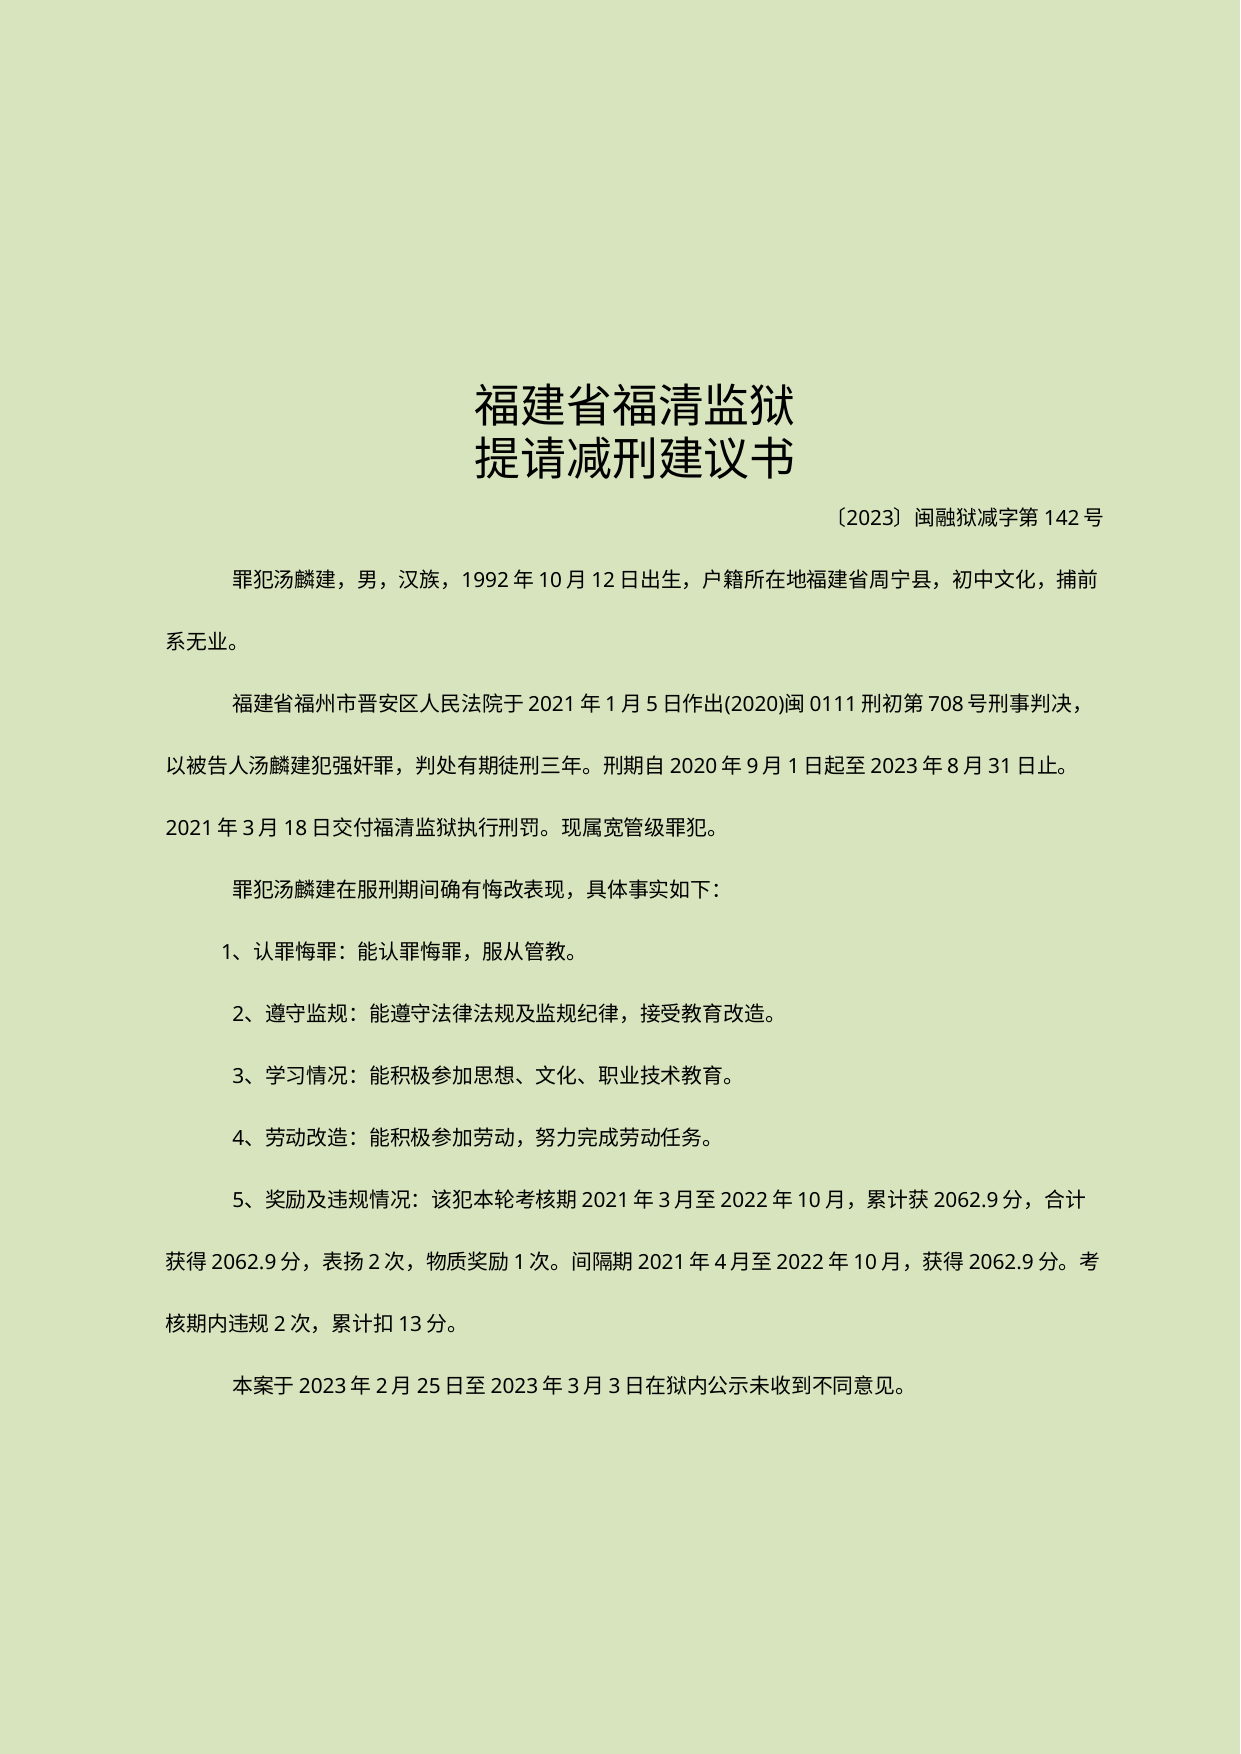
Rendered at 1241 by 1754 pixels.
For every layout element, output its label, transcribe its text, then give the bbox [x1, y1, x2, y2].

text 2、遵守监规：能遵守法律法规及监规纪律，接受教育改造。 [165, 981, 1104, 1043]
text 福建省福清监狱 [165, 381, 1104, 433]
text 〔2023〕闽融狱减字第142号 [165, 485, 1104, 547]
text 提请减刑建议书 [165, 433, 1104, 485]
text 3、学习情况：能积极参加思想、文化、职业技术教育。 [165, 1043, 1104, 1105]
text 本案于2023年2月25日至2023年3月3日在狱内公示未收到不同意见。 [165, 1353, 1104, 1415]
text 罪犯汤麟建，男，汉族，1992年10月12日出生，户籍所在地福建省周宁县，初中文化，捕前系无业。 [165, 547, 1104, 671]
text 5、奖励及违规情况：该犯本轮考核期2021年3月至2022年10月，累计获2062.9分，合计获得2062.9分，表扬2次，物质奖励1次。间隔期2021年4月至2022年10月，获得2062.9分。考核期内违规2次，累计扣13分。 [165, 1167, 1104, 1353]
text 罪犯汤麟建在服刑期间确有悔改表现，具体事实如下： [165, 857, 1104, 919]
text 福建省福州市晋安区人民法院于2021年1月5日作出(2020)闽0111刑初第708号刑事判决，以被告人汤麟建犯强奸罪，判处有期徒刑三年。刑期自2020年9月1日起至2023年8月31日止。2021年3月18日交付福清监狱执行刑罚。现属宽管级罪犯。 [165, 671, 1100, 857]
text 4、劳动改造：能积极参加劳动，努力完成劳动任务。 [165, 1105, 1104, 1167]
text 1、认罪悔罪：能认罪悔罪，服从管教。 [165, 919, 1104, 981]
